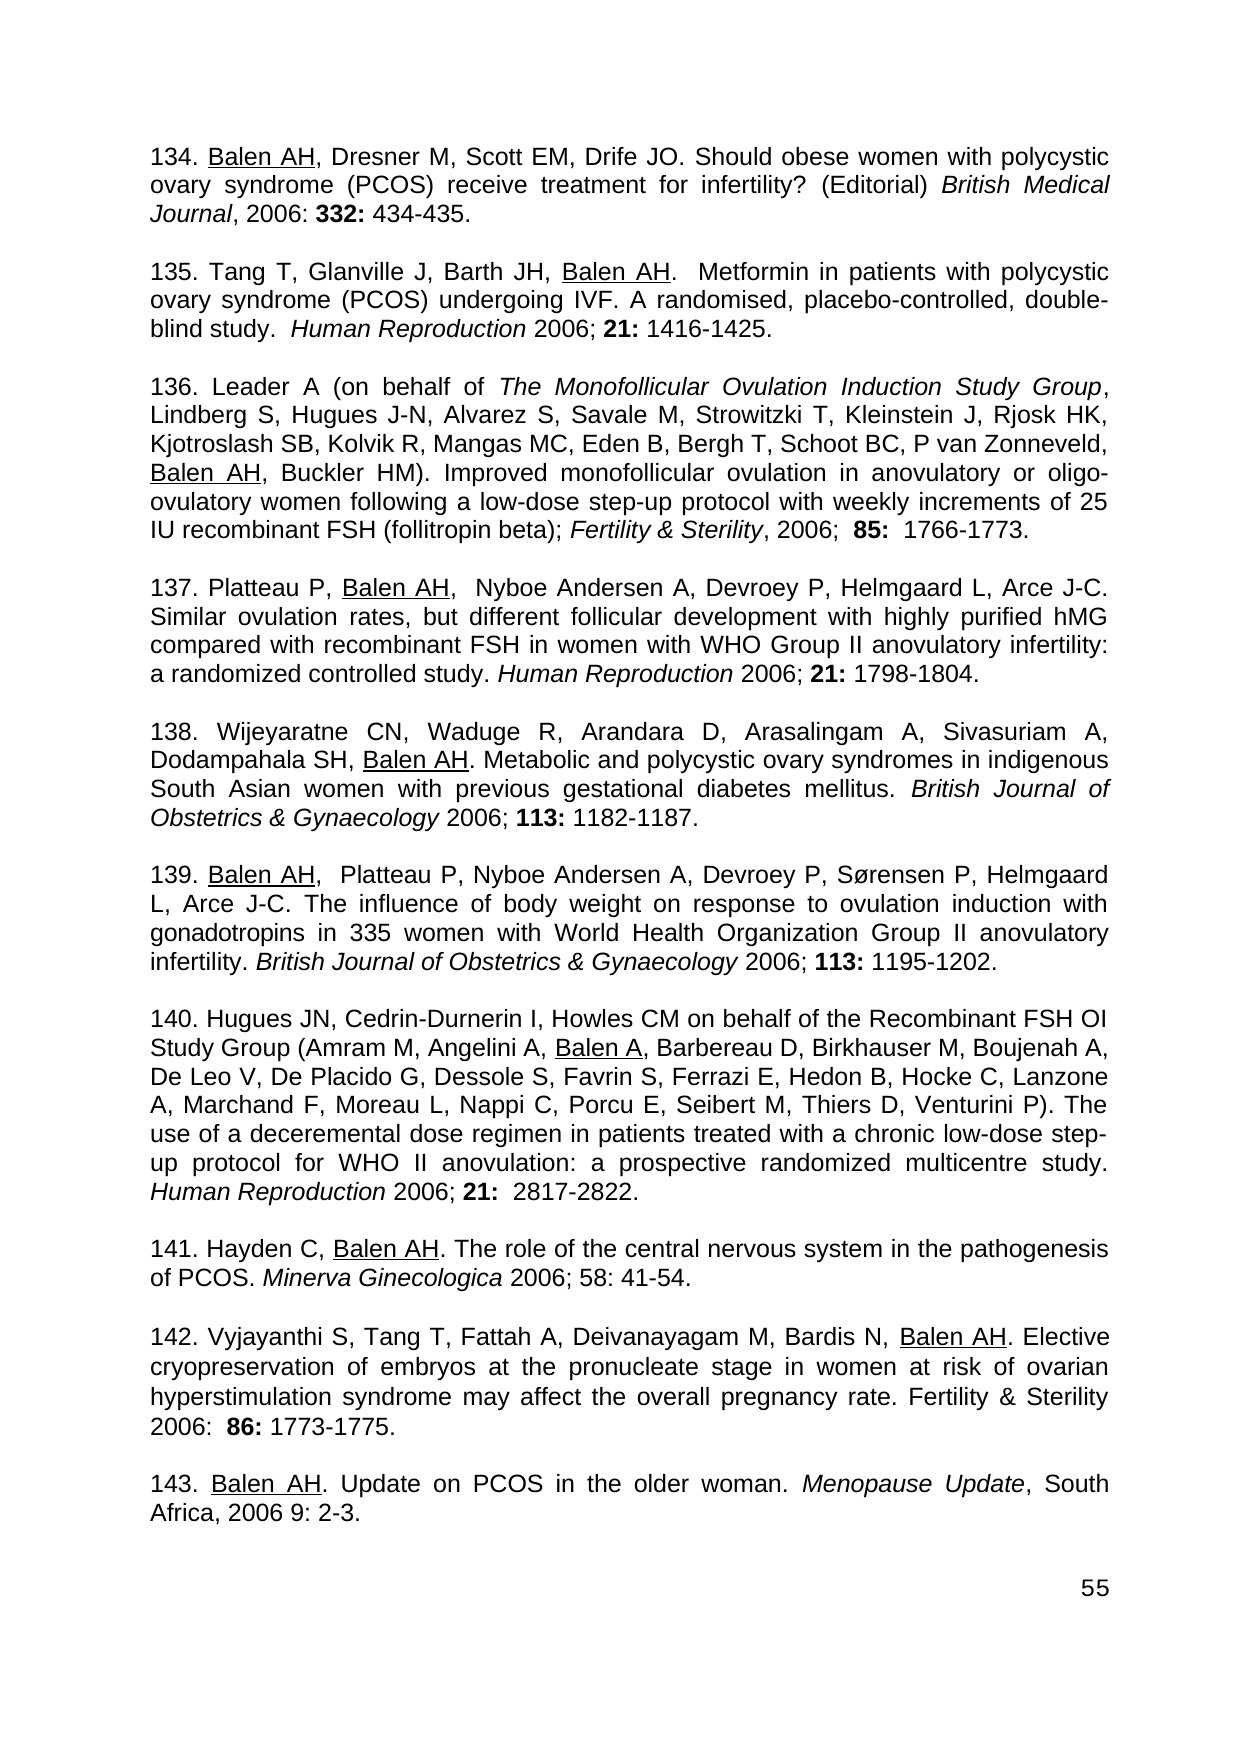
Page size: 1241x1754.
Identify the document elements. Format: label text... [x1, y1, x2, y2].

text 140. Hugues JN, Cedrin-Durnerin I, Howles CM on behalf of the Recombinant FSH OI Study Group (Amram M, Angelini A, Balen A, Barbereau D, Birkhauser M, Boujenah A, De Leo V, De Placido G, Dessole S, Favrin S, Ferrazi E, Hedon B, Hocke C, Lanzone A, Marchand F, Moreau L, Nappi C, Porcu E, Seibert M, Thiers D, Venturini P). The use of a deceremental dose regimen in patients treated with a chronic low-dose step-up protocol for WHO II anovulation: a prospective randomized multicentre study. Human Reproduction 2006; 21: 2817-2822. [150, 1004, 1110, 1206]
text 139. Balen AH, Platteau P, Nyboe Andersen A, Devroey P, Sørensen P, Helmgaard L, Arce J-C. The influence of body weight on response to ovulation induction with gonadotropins in 335 women with World Health Organization Group II anovulatory infertility. British Journal of Obstetrics & Gynaecology 2006; 113: 1195-1202. [150, 861, 1110, 976]
text 143. Balen AH. Update on PCOS in the older woman. Menopause Update, South Africa, 2006 9: 2-3. [150, 1469, 1110, 1527]
text 134. Balen AH, Dresner M, Scott EM, Drife JO. Should obese women with polycystic ovary syndrome (PCOS) receive treatment for infertility? (Editorial) British Medical Journal, 2006: 332: 434-435. [150, 142, 1110, 228]
text 135. Tang T, Glanville J, Barth JH, Balen AH. Metformin in patients with polycystic ovary syndrome (PCOS) undergoing IVF. A randomised, placebo-controlled, double-blind study. Human Reproduction 2006; 21: 1416-1425. [150, 257, 1110, 343]
text 142. Vyjayanthi S, Tang T, Fattah A, Deivanayagam M, Bardis N, Balen AH. Elective cryopreservation of embryos at the pronucleate stage in women at risk of ovarian hyperstimulation syndrome may affect the overall pregnancy rate. Fertility & Sterility 2006: 86: 1773-1775. [150, 1321, 1110, 1441]
text 137. Platteau P, Balen AH, Nyboe Andersen A, Devroey P, Helmgaard L, Arce J-C. Similar ovulation rates, but different follicular development with highly purified hMG compared with recombinant FSH in women with WHO Group II anovulatory infertility: a randomized controlled study. Human Reproduction 2006; 21: 1798-1804. [150, 573, 1110, 688]
text 138. Wijeyaratne CN, Waduge R, Arandara D, Arasalingam A, Sivasuriam A, Dodampahala SH, Balen AH. Metabolic and polycystic ovary syndromes in indigenous South Asian women with previous gestational diabetes mellitus. British Journal of Obstetrics & Gynaecology 2006; 113: 1182-1187. [150, 717, 1110, 832]
text 141. Hayden C, Balen AH. The role of the central nervous system in the pathogenesis of PCOS. Minerva Ginecologica 2006; 58: 41-54. [150, 1234, 1110, 1292]
text 136. Leader A (on behalf of The Monofollicular Ovulation Induction Study Group, Lindberg S, Hugues J-N, Alvarez S, Savale M, Strowitzki T, Kleinstein J, Rjosk HK, Kjotroslash SB, Kolvik R, Mangas MC, Eden B, Bergh T, Schoot BC, P van Zonneveld, Balen AH, Buckler HM). Improved monofollicular ovulation in anovulatory or oligo-ovulatory women following a low-dose step-up protocol with weekly increments of 25 IU recombinant FSH (follitropin beta); Fertility & Sterility, 2006; 85: 1766-1773. [150, 372, 1110, 544]
